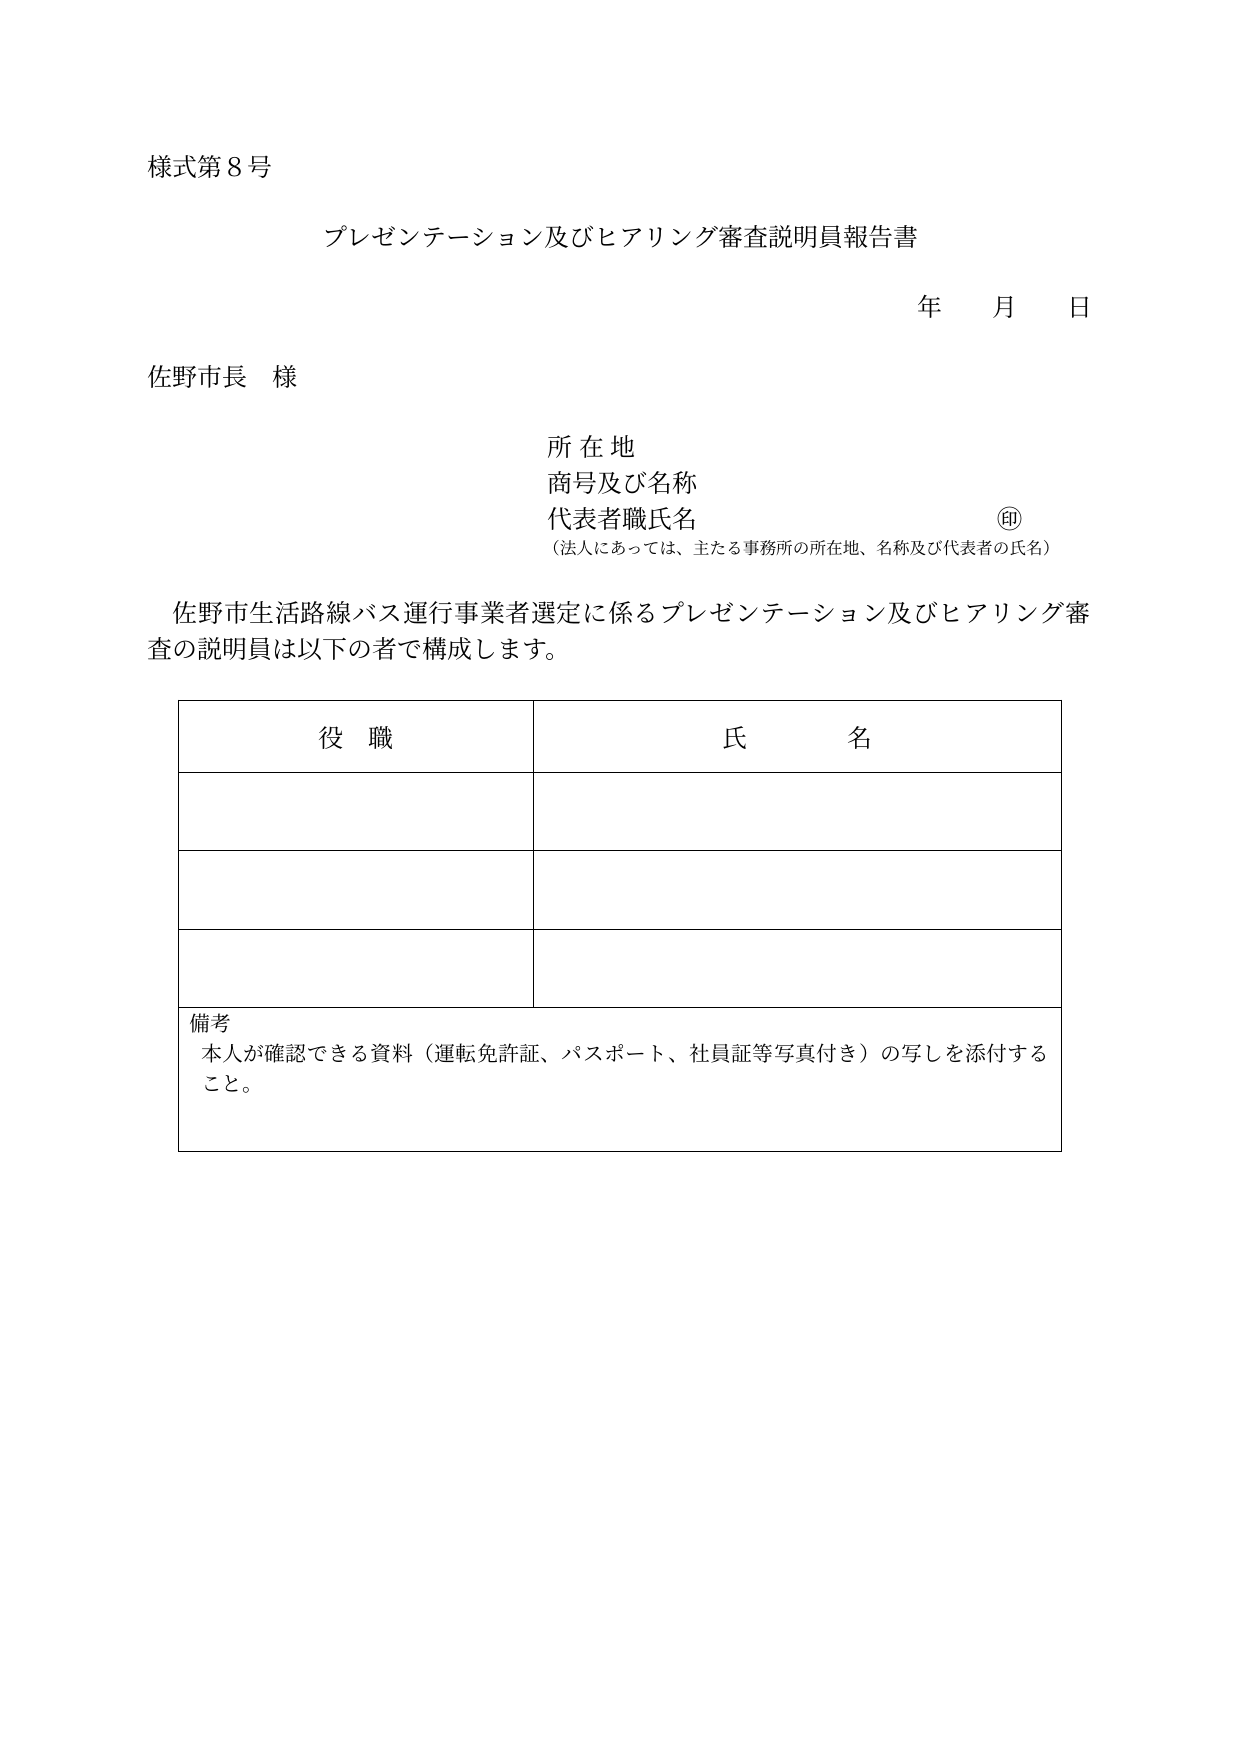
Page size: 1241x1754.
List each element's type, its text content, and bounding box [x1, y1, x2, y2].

table_header 氏 名 [534, 701, 1061, 772]
table_cell 備考 本人が確認できる資料（運転免許証、パスポート、社員証等写真付き）の写しを添付すること。 [179, 1008, 1061, 1151]
table_cell [534, 930, 1061, 1007]
table_header 役 職 [179, 701, 533, 772]
text 様式第８号 [148, 148, 1092, 184]
text 商号及び名称 [148, 464, 1092, 499]
table_cell [534, 851, 1061, 928]
table_cell [179, 773, 533, 850]
text 年 月 日 [148, 288, 1092, 324]
text 佐野市生活路線バス運行事業者選定に係るプレゼンテーション及びヒアリング審査の説明員は以下の者で構成します。 [148, 593, 1092, 665]
table_cell [179, 930, 533, 1007]
text （法人にあっては、主たる事務所の所在地、名称及び代表者の氏名） [148, 536, 1059, 559]
text 佐野市長 様 [148, 358, 1092, 394]
text プレゼンテーション及びヒアリング審査説明員報告書 [148, 218, 1092, 254]
text 代表者職氏名 ㊞ [148, 499, 1092, 536]
table_cell [534, 773, 1061, 850]
text 所 在 地 [148, 428, 1092, 464]
table_cell [179, 851, 533, 928]
